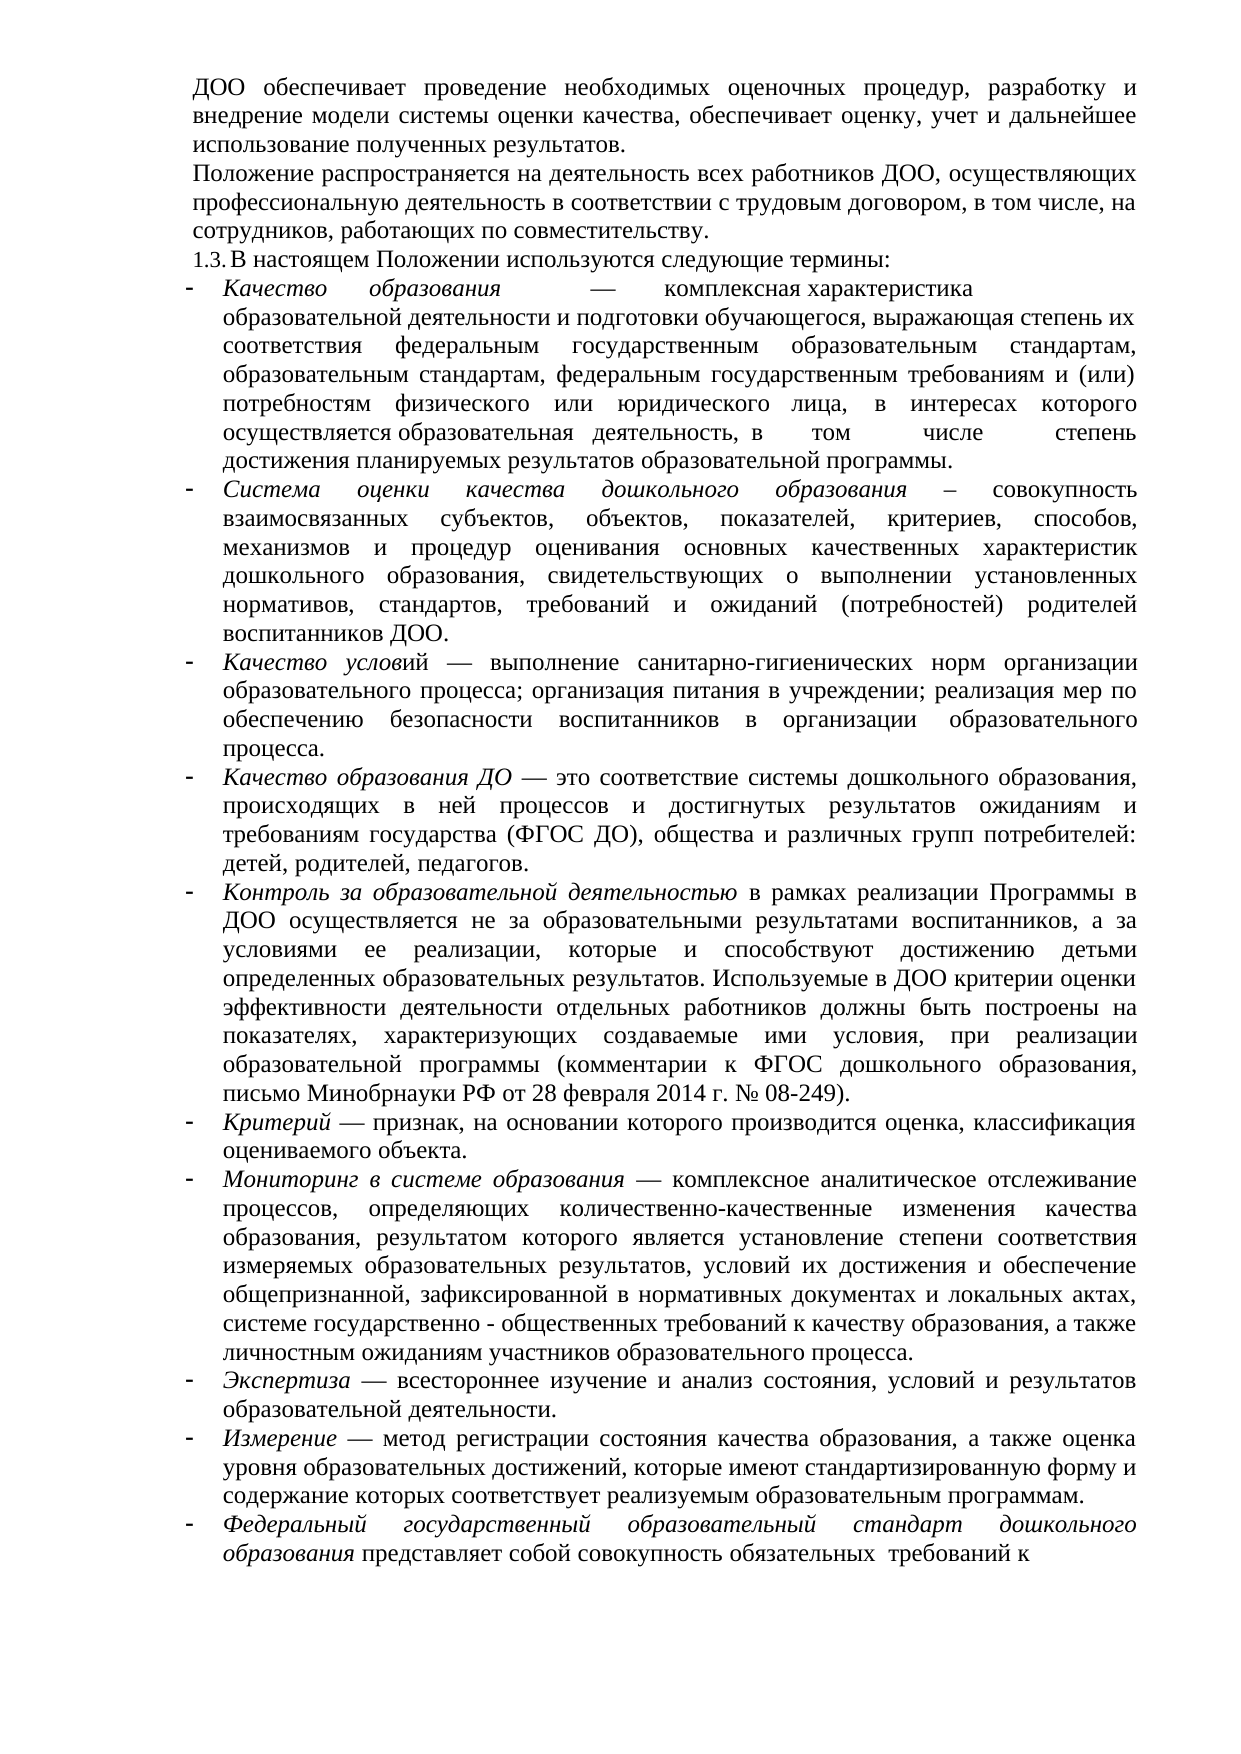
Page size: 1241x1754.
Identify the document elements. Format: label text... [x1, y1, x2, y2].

text ДОО обеспечивает проведение необходимых оценочных процедур, разработку и внедрение модели системы оценки качества, обеспечивает оценку, учет и дальнейшее использование полученных результатов. [192, 72, 1137, 158]
list Качество образования — комплексная характеристика образовательной деятельности и подготовки обучающегося, выражающая степень их соответствия федеральным государственным образовательным стандартам, образовательным стандартам, федеральным государственным требованиям и (или) потребностям физического или юридического лица, в интересах которого осуществляется образовательная деятельность, в том числе степень достижения планируемых результатов образовательной программы. [185, 273, 1137, 474]
list Мониторинг в системе образования — комплексное аналитическое отслеживание процессов, определяющих количественно-качественные изменения качества образования, результатом которого является установление степени соответствия измеряемых образовательных результатов, условий их достижения и обеспечение общепризнанной, зафиксированной в нормативных документах и локальных актах, системе государственно - общественных требований к качеству образования, а также личностным ожиданиям участников образовательного процесса. [185, 1164, 1137, 1366]
list Измерение — метод регистрации состояния качества образования, а также оценка уровня образовательных достижений, которые имеют стандартизированную форму и содержание которых соответствует реализуемым образовательным программам. [185, 1423, 1137, 1509]
list В настоящем Положении используются следующие термины: [192, 244, 1148, 273]
list Критерий — признак, на основании которого производится оценка, классификация оцениваемого объекта. [185, 1107, 1137, 1164]
text Положение распространяется на деятельность всех работников ДОО, осуществляющих профессиональную деятельность в соответствии с трудовым договором, в том числе, на сотрудников, работающих по совместительству. [192, 158, 1137, 244]
list Федеральный государственный образовательный стандарт дошкольного образования представляет собой совокупность обязательных требований к [185, 1509, 1137, 1567]
list Экспертиза — всестороннее изучение и анализ состояния, условий и результатов образовательной деятельности. [185, 1366, 1137, 1423]
list Контроль за образовательной деятельностью в рамках реализации Программы в ДОО осуществляется не за образовательными результатами воспитанников, а за условиями ее реализации, которые и способствуют достижению детьми определенных образовательных результатов. Используемые в ДОО критерии оценки эффективности деятельности отдельных работников должны быть построены на показателях, характеризующих создаваемые ими условия, при реализации образовательной программы (комментарии к ФГОС дошкольного образования, письмо Минобрнауки РФ от 28 февраля 2014 г. № 08-249). [185, 877, 1137, 1107]
list Качество образования ДО — это соответствие системы дошкольного образования, происходящих в ней процессов и достигнутых результатов ожиданиям и требованиям государства (ФГОС ДО), общества и различных групп потребителей: детей, родителей, педагогов. [185, 762, 1137, 877]
list Система оценки качества дошкольного образования – совокупность взаимосвязанных субъектов, объектов, показателей, критериев, способов, механизмов и процедур оценивания основных качественных характеристик дошкольного образования, свидетельствующих о выполнении установленных нормативов, стандартов, требований и ожиданий (потребностей) родителей воспитанников ДОО. [185, 474, 1137, 647]
list Качество условий — выполнение санитарно-гигиенических норм организации образовательного процесса; организация питания в учреждении; реализация мер по обеспечению безопасности воспитанников в организации образовательного процесса. [185, 647, 1138, 762]
